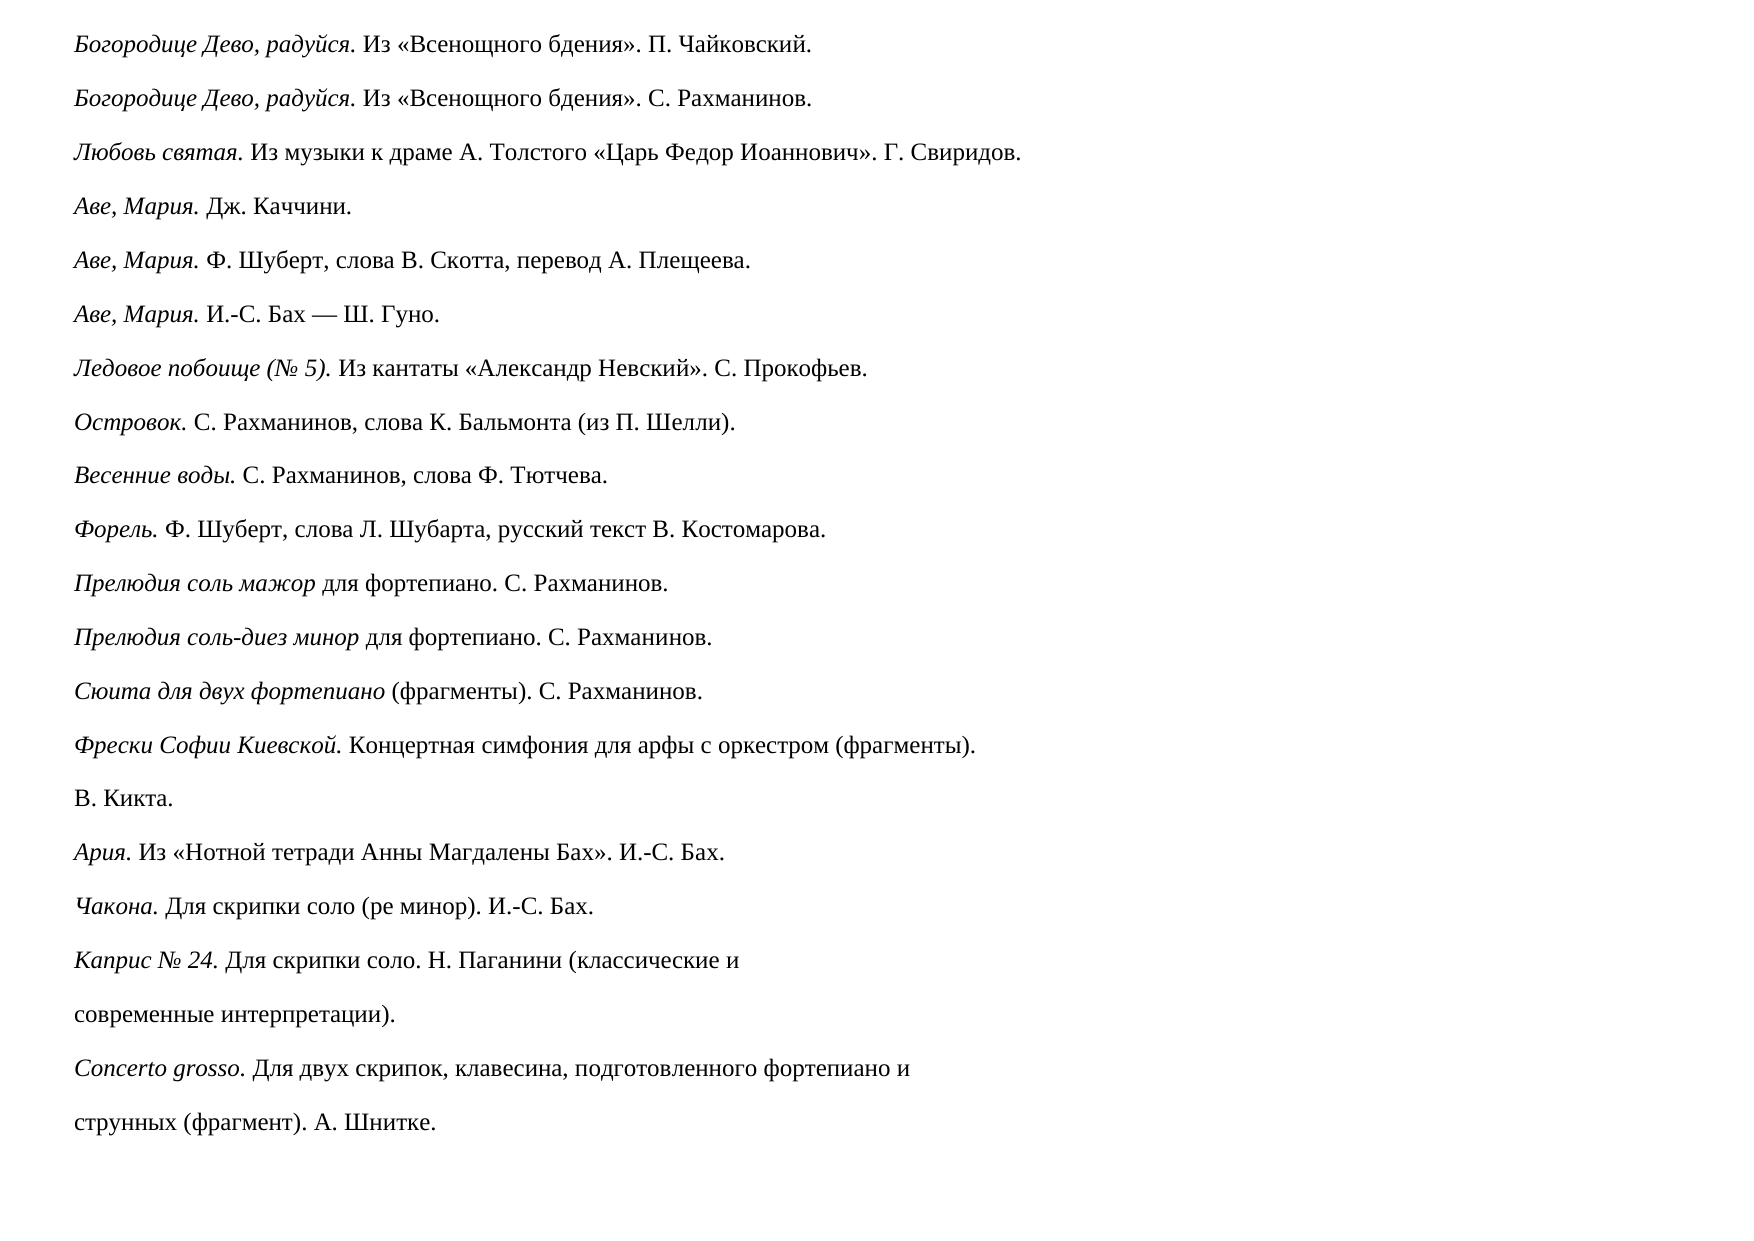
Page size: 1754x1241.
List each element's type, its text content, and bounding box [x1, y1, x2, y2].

text Любовь святая. Из музыки к драме А. Толстого «Царь Федор Иоаннович». Г. Свиридов. [74, 137, 1683, 166]
text Островок. С. Рахманинов, слова К. Бальмонта (из П. Шелли). [74, 407, 1683, 435]
text Ария. Из «Нотной тетради Анны Магдалены Бах». И.-С. Бах. [74, 837, 1683, 866]
text Чакона. Для скрипки соло (ре минор). И.-С. Бах. [74, 891, 1683, 920]
text Аве, Мария. Дж. Каччини. [74, 191, 1683, 220]
text Аве, Мария. И.-С. Бах — Ш. Гуно. [74, 299, 1683, 328]
text Ледовое побоище (№ 5). Из кантаты «Александр Невский». С. Прокофьев. [74, 353, 1683, 381]
text Concerto grosso. Для двух скрипок, клавесина, подготовленного фортепиано и [74, 1053, 1683, 1082]
text Каприс № 24. Для скрипки соло. Н. Паганини (классические и [74, 945, 1683, 974]
text Фрески Софии Киевской. Концертная симфония для арфы с оркестром (фрагменты). [74, 730, 1683, 758]
text струнных (фрагмент). А. Шнитке. [74, 1107, 1683, 1135]
text Богородице Дево, радуйся. Из «Всенощного бдения». С. Рахманинов. [74, 83, 1683, 112]
text Весенние воды. С. Рахманинов, слова Ф. Тютчева. [74, 460, 1683, 489]
text современные интерпретации). [74, 999, 1683, 1028]
text Сюита для двух фортепиано (фрагменты). С. Рахманинов. [74, 676, 1683, 704]
text Аве, Мария. Ф. Шуберт, слова В. Скотта, перевод А. Плещеева. [74, 245, 1683, 274]
text Прелюдия соль-диез минор для фортепиано. С. Рахманинов. [74, 622, 1683, 651]
text Прелюдия соль мажор для фортепиано. С. Рахманинов. [74, 568, 1683, 597]
text Форель. Ф. Шуберт, слова Л. Шубарта, русский текст В. Костомарова. [74, 514, 1683, 543]
text Богородице Дево, радуйся. Из «Всенощного бдения». П. Чайковский. [74, 29, 1683, 58]
text В. Кикта. [74, 783, 1683, 812]
